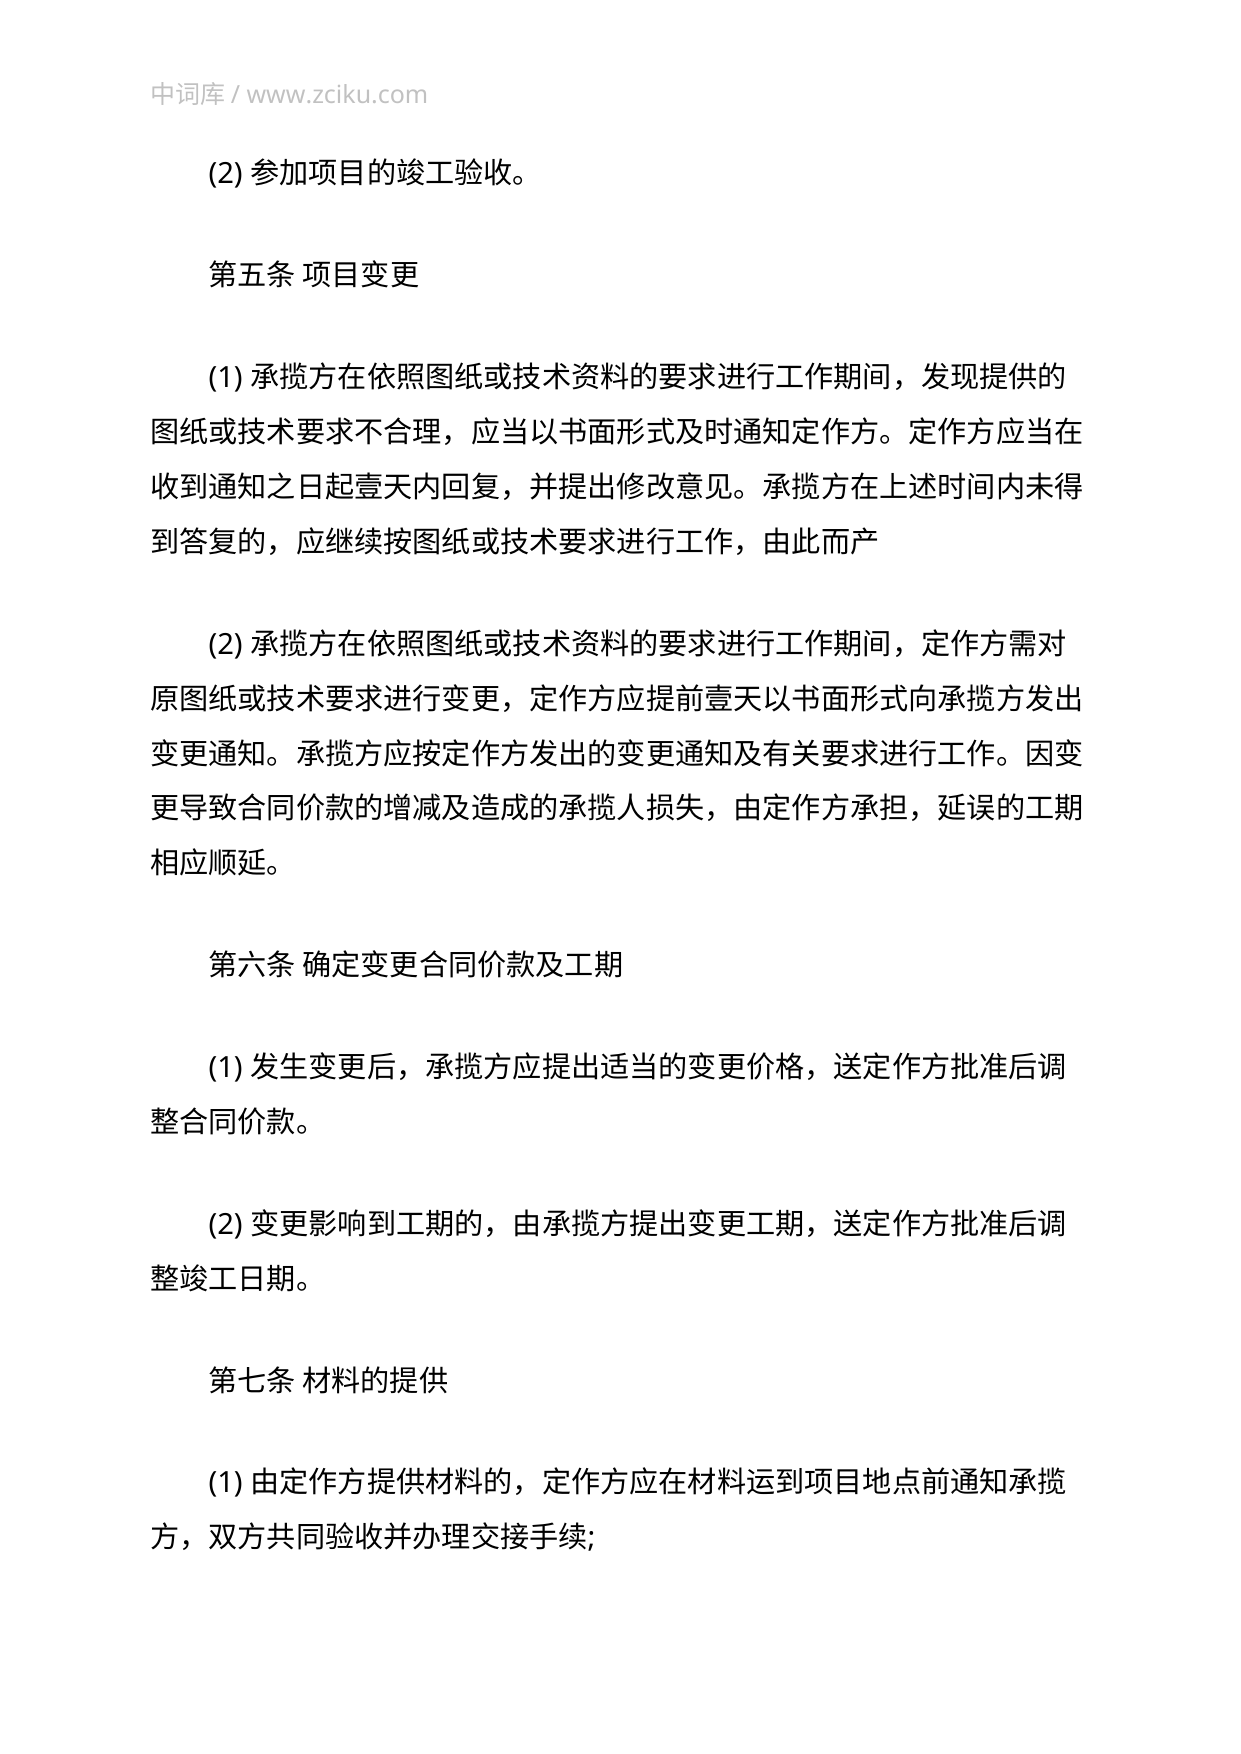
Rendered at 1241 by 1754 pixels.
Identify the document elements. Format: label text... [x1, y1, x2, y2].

text (2) 承揽方在依照图纸或技术资料的要求进行工作期间，定作方需对原图纸或技术要求进行变更，定作方应提前壹天以书面形式向承揽方发出变更通知。承揽方应按定作方发出的变更通知及有关要求进行工作。因变更导致合同价款的增减及造成的承揽人损失，由定作方承担，延误的工期相应顺延。 [150, 620, 1090, 882]
text (1) 承揽方在依照图纸或技术资料的要求进行工作期间，发现提供的图纸或技术要求不合理，应当以书面形式及时通知定作方。定作方应当在收到通知之日起壹天内回复，并提出修改意见。承揽方在上述时间内未得到答复的，应继续按图纸或技术要求进行工作，由此而产 [150, 354, 1090, 561]
text (1) 发生变更后，承揽方应提出适当的变更价格，送定作方批准后调整合同价款。 [150, 1043, 1090, 1141]
text (1) 由定作方提供材料的，定作方应在材料运到项目地点前通知承揽方，双方共同验收并办理交接手续; [150, 1459, 1090, 1556]
text (2) 参加项目的竣工验收。 [150, 150, 1090, 192]
text 第七条 材料的提供 [150, 1357, 1090, 1399]
text (2) 变更影响到工期的，由承揽方提出变更工期，送定作方批准后调整竣工日期。 [150, 1200, 1090, 1298]
text 第六条 确定变更合同价款及工期 [150, 942, 1090, 984]
text 第五条 项目变更 [150, 252, 1090, 294]
